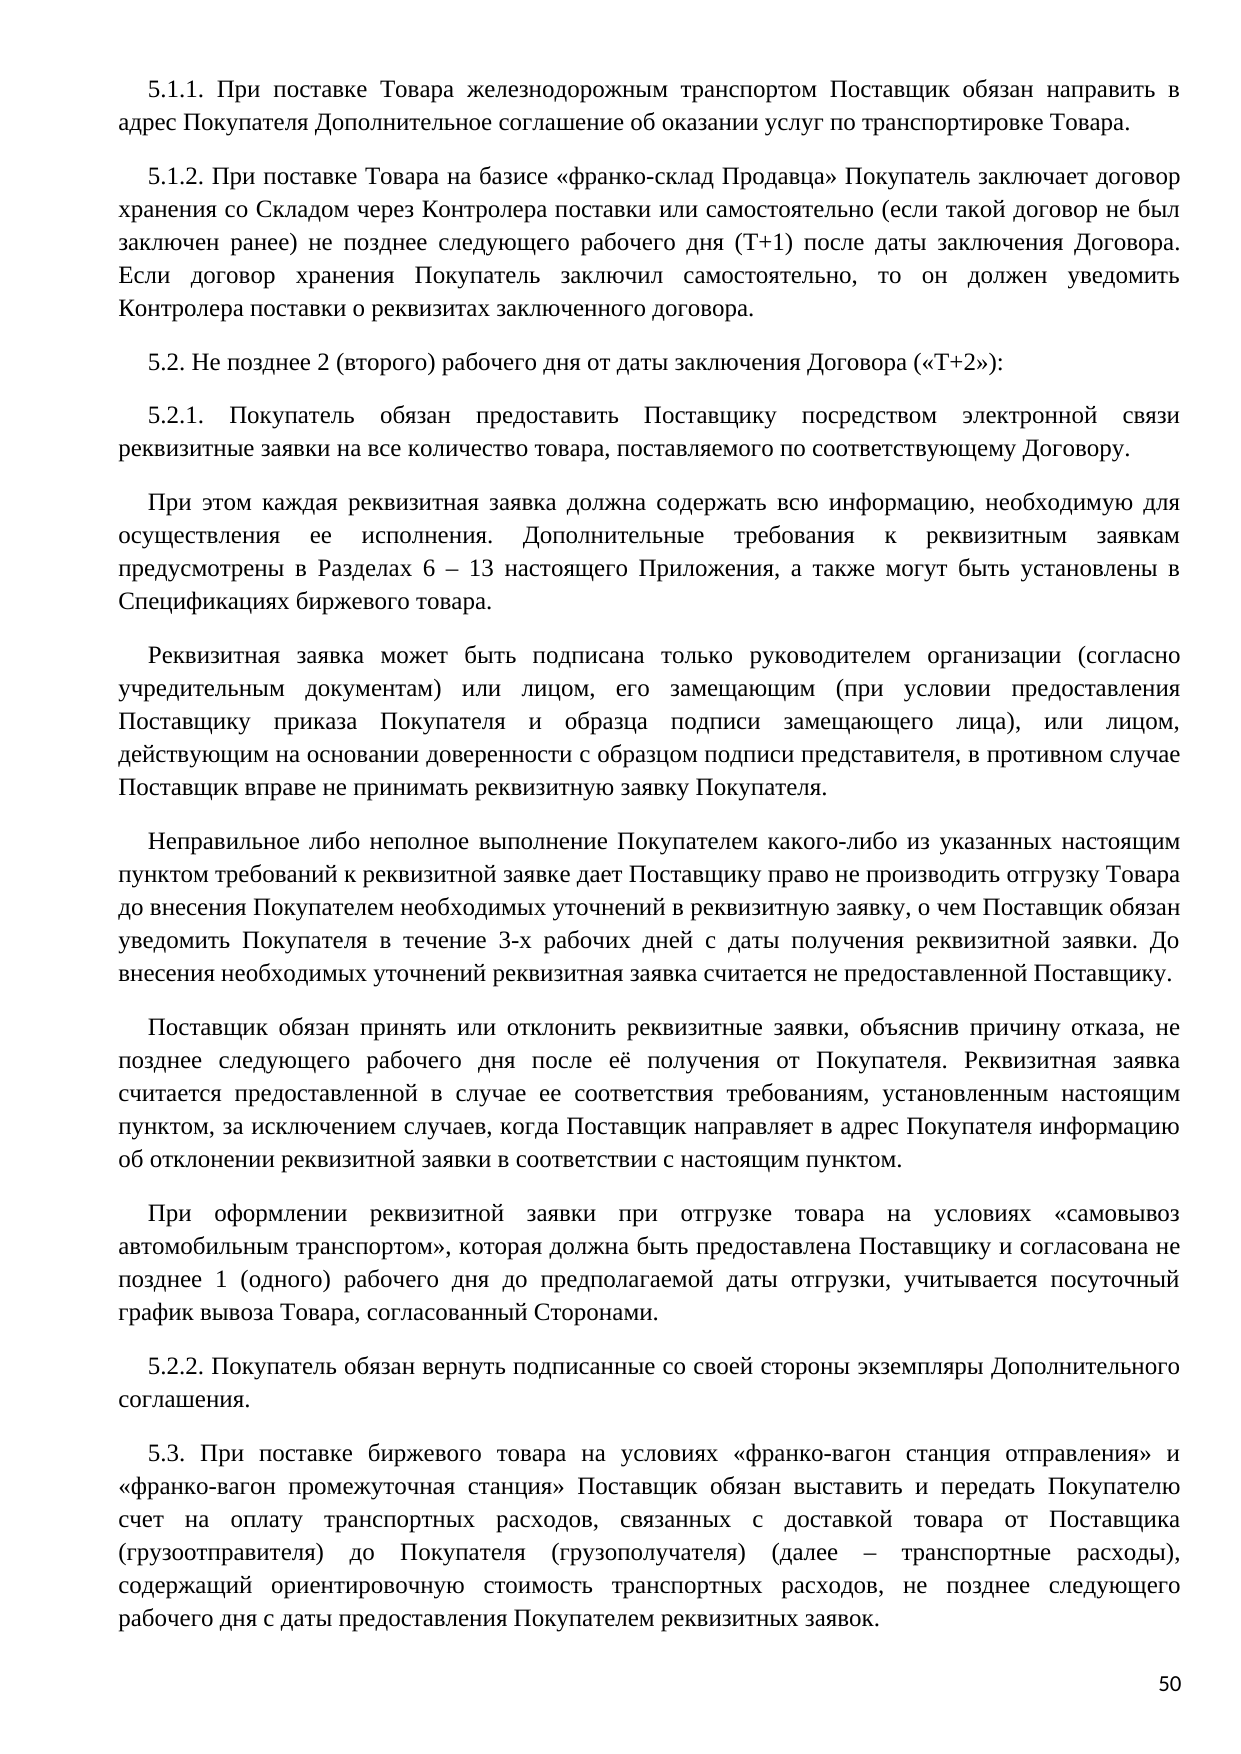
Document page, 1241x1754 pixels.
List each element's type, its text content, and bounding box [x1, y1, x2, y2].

text 5.2.1. Покупатель обязан предоставить Поставщику посредством электронной связи реквизитные заявки на все количество товара, поставляемого по соответствующему Договору. [118, 401, 1181, 462]
text Неправильное либо неполное выполнение Покупателем какого-либо из указанных настоящим пунктом требований к реквизитной заявке дает Поставщику право не производить отгрузку Товара до внесения Покупателем необходимых уточнений в реквизитную заявку, о чем Поставщик обязан уведомить Покупателя в течение 3-х рабочих дней с даты получения реквизитной заявки. До внесения необходимых уточнений реквизитная заявка считается не предоставленной Поставщику. [118, 826, 1181, 987]
text 5.2.2. Покупатель обязан вернуть подписанные со своей стороны экземпляры Дополнительного соглашения. [118, 1351, 1181, 1413]
text Поставщик обязан принять или отклонить реквизитные заявки, объяснив причину отказа, не позднее следующего рабочего дня после её получения от Покупателя. Реквизитная заявка считается предоставленной в случае ее соответствия требованиям, установленным настоящим пунктом, за исключением случаев, когда Поставщик направляет в адрес Покупателя информацию об отклонении реквизитной заявки в соответствии с настоящим пунктом. [118, 1012, 1181, 1173]
text 5.1.2. При поставке Товара на базисе «франко-склад Продавца» Покупатель заключает договор хранения со Складом через Контролера поставки или самостоятельно (если такой договор не был заключен ранее) не позднее следующего рабочего дня (Т+1) после даты заключения Договора. Если договор хранения Покупатель заключил самостоятельно, то он должен уведомить Контролера поставки о реквизитах заключенного договора. [118, 161, 1181, 322]
text 5.2. Не позднее 2 (второго) рабочего дня от даты заключения Договора («T+2»): [118, 347, 1181, 375]
text Реквизитная заявка может быть подписана только руководителем организации (согласно учредительным документам) или лицом, его замещающим (при условии предоставления Поставщику приказа Покупателя и образца подписи замещающего лица), или лицом, действующим на основании доверенности с образцом подписи представителя, в противном случае Поставщик вправе не принимать реквизитную заявку Покупателя. [118, 640, 1181, 801]
text 5.1.1. При поставке Товара железнодорожным транспортом Поставщик обязан направить в адрес Покупателя Дополнительное соглашение об оказании услуг по транспортировке Товара. [118, 74, 1181, 136]
text При этом каждая реквизитная заявка должна содержать всю информацию, необходимую для осуществления ее исполнения. Дополнительные требования к реквизитным заявкам предусмотрены в Разделах 6 – 13 настоящего Приложения, а также могут быть установлены в Спецификациях биржевого товара. [118, 487, 1181, 615]
text 5.3. При поставке биржевого товара на условиях «франко-вагон станция отправления» и «франко-вагон промежуточная станция» Поставщик обязан выставить и передать Покупателю счет на оплату транспортных расходов, связанных с доставкой товара от Поставщика (грузоотправителя) до Покупателя (грузополучателя) (далее – транспортные расходы), содержащий ориентировочную стоимость транспортных расходов, не позднее следующего рабочего дня с даты предоставления Покупателем реквизитных заявок. [118, 1438, 1181, 1632]
text При оформлении реквизитной заявки при отгрузке товара на условиях «самовывоз автомобильным транспортом», которая должна быть предоставлена Поставщику и согласована не позднее 1 (одного) рабочего дня до предполагаемой даты отгрузки, учитывается посуточный график вывоза Товара, согласованный Сторонами. [118, 1198, 1181, 1326]
